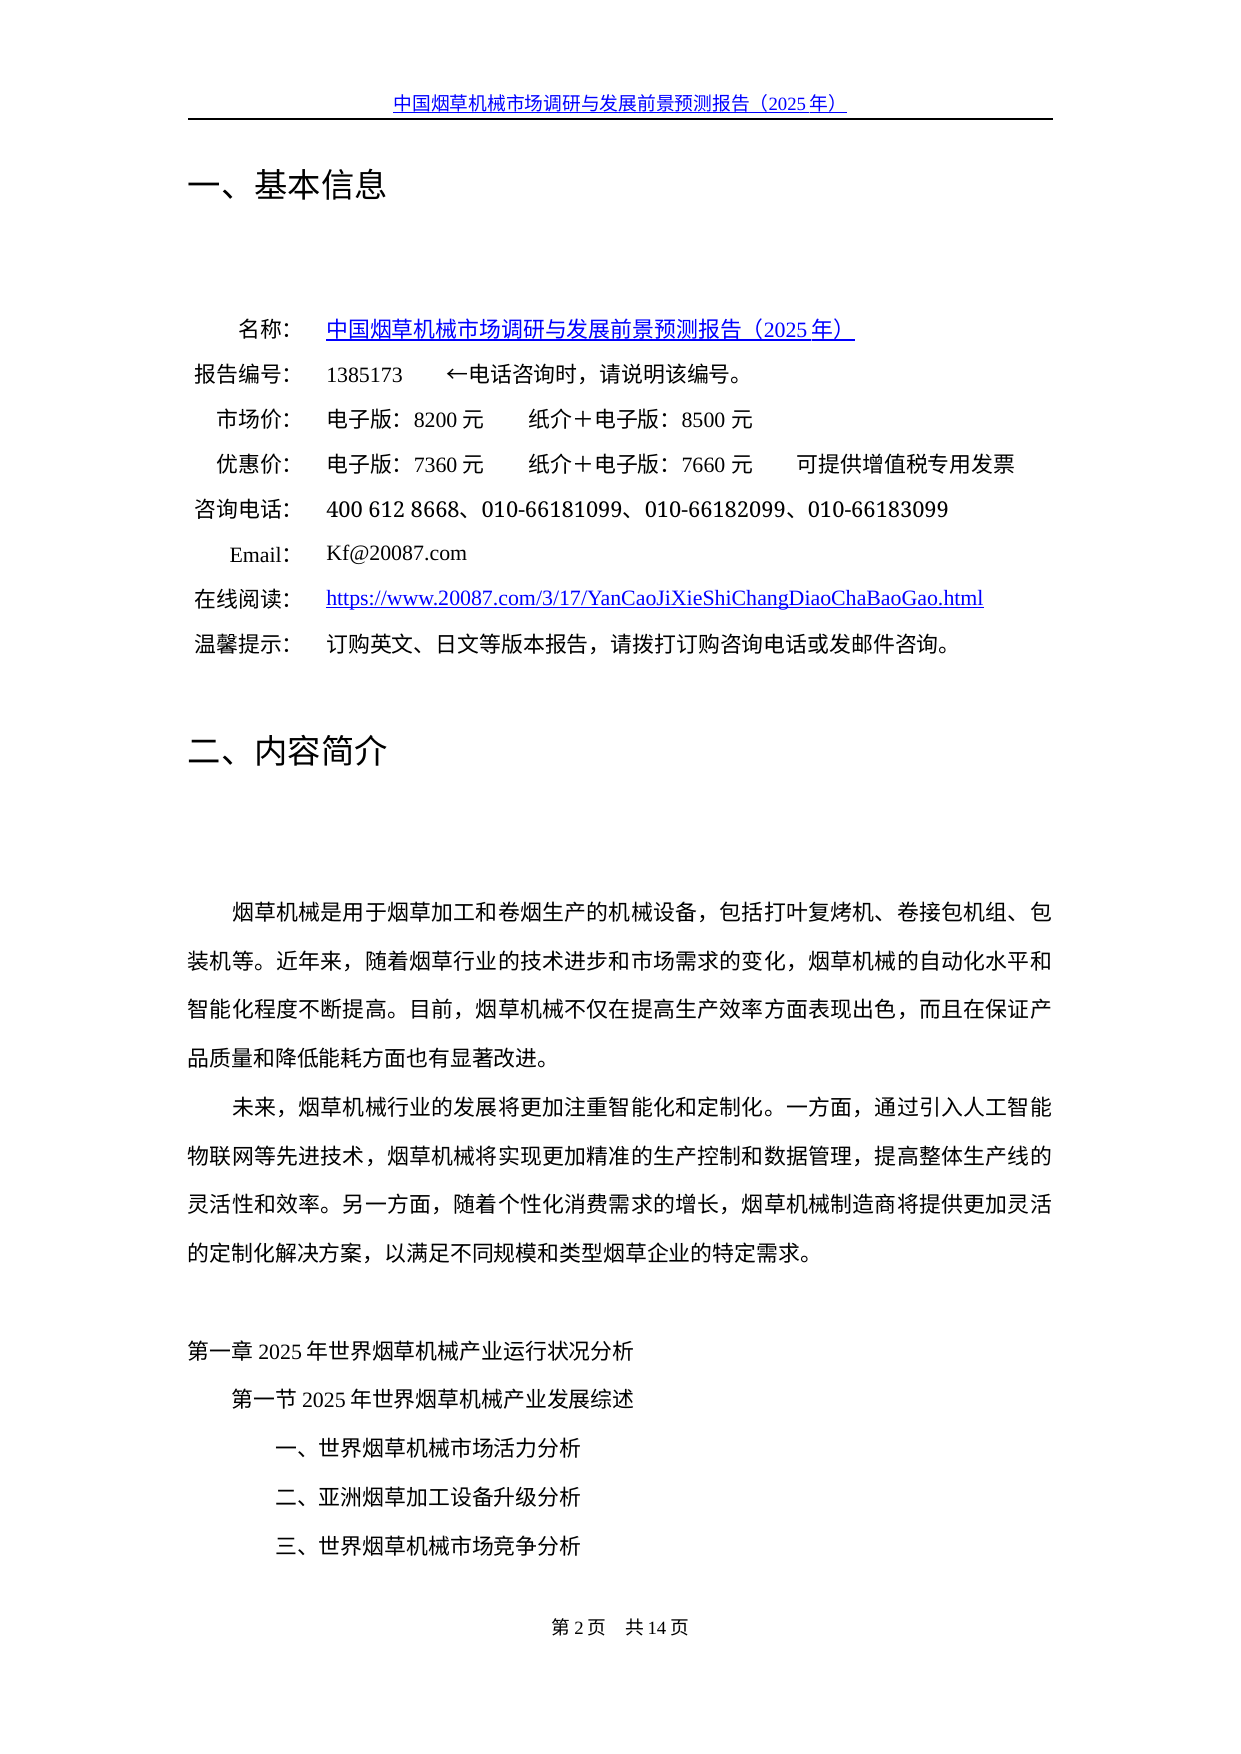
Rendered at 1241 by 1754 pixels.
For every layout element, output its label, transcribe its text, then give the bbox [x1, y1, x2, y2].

table_cell 优惠价： [167, 447, 315, 492]
table_cell Kf@20087.com [315, 537, 1073, 582]
title 二、内容简介 [187, 717, 1053, 782]
table_cell 电子版：7360 元 纸介＋电子版：7660 元 可提供增值税专用发票 [315, 447, 1073, 492]
table_cell 在线阅读： [167, 582, 315, 627]
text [187, 894, 1053, 1561]
title 一、基本信息 [187, 150, 1053, 215]
table_header 中国烟草机械市场调研与发展前景预测报告（2025年） [315, 312, 1073, 357]
table_header 名称： [167, 312, 315, 357]
table_cell 咨询电话： [167, 492, 315, 537]
table_cell 订购英文、日文等版本报告，请拨打订购咨询电话或发邮件咨询。 [315, 627, 1073, 672]
table_cell 400 612 8668、010-66181099、010-66182099、010-66183099 [315, 492, 1073, 537]
table_cell 市场价： [167, 402, 315, 447]
table_cell Email： [167, 537, 315, 582]
table_cell 1385173 ←电话咨询时，请说明该编号。 [315, 357, 1073, 402]
table_cell [315, 582, 1073, 627]
table_cell 温馨提示： [167, 627, 315, 672]
table_cell 报告编号： [167, 357, 315, 402]
table_cell 电子版：8200 元 纸介＋电子版：8500 元 [315, 402, 1073, 447]
